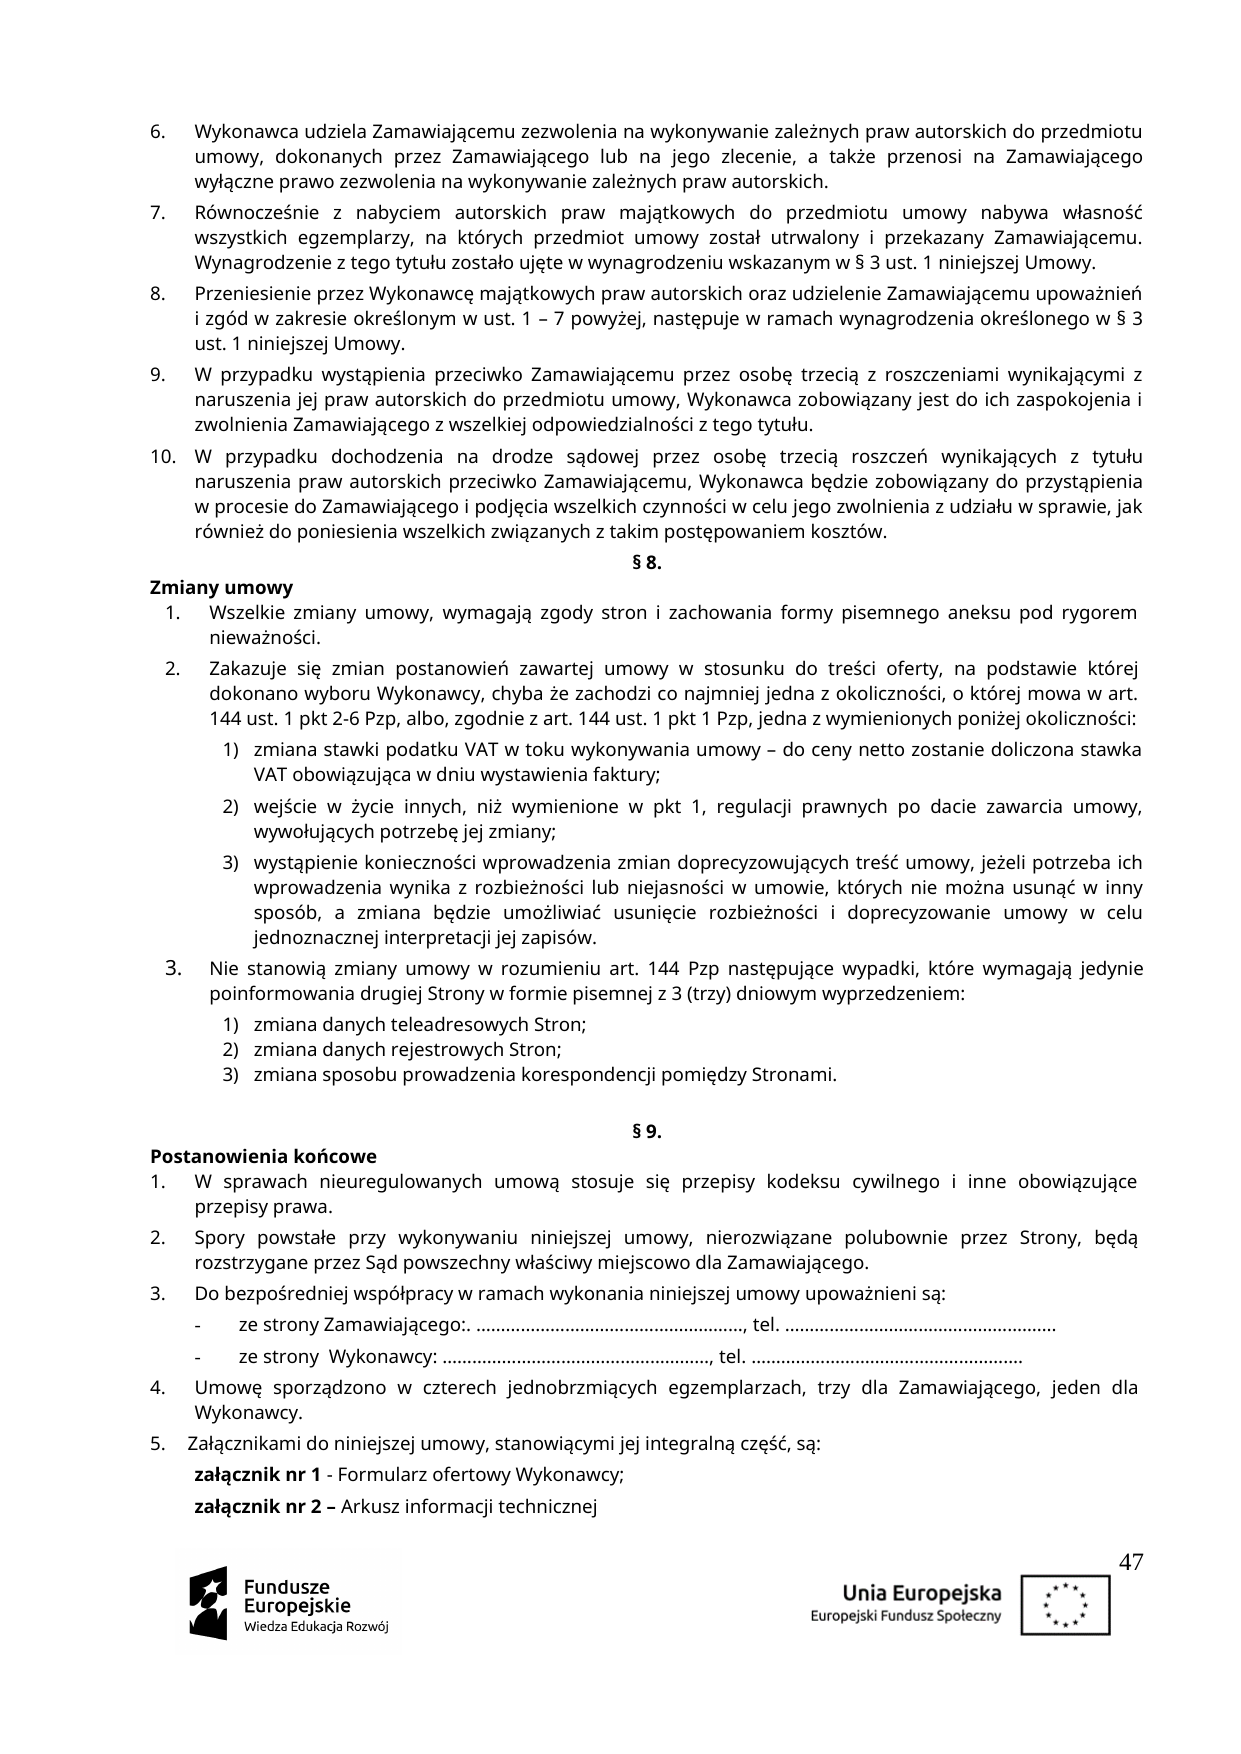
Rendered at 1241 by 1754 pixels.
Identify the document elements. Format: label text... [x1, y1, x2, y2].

list W przypadku dochodzenia na drodze sądowej przez osobę trzecią roszczeń wynikających z tytułu naruszenia praw autorskich przeciwko Zamawiającemu, Wykonawca będzie zobowiązany do przystąpienia w procesie do Zamawiającego i podjęcia wszelkich czynności w celu jego zwolnienia z udziału w sprawie, jak również do poniesienia wszelkich związanych z takim postępowaniem kosztów. [150, 443, 1144, 543]
picture [803, 1546, 1120, 1655]
text § 9. [150, 1118, 1144, 1143]
list Umowę sporządzono w czterech jednobrzmiących egzemplarzach, trzy dla Zamawiającego, jeden dla Wykonawcy. [150, 1374, 1139, 1424]
text Zmiany umowy [150, 574, 1144, 599]
text Postanowienia końcowe [150, 1143, 1144, 1168]
list zmiana danych teleadresowych Stron; [239, 1012, 1139, 1037]
picture [174, 1548, 403, 1655]
list ze strony Wykonawcy: ………………………………………………, tel. ………………………………………………. [194, 1343, 1139, 1368]
list Załącznikami do niniejszej umowy, stanowiącymi jej integralną część, są: [150, 1431, 1139, 1456]
list Równocześnie z nabyciem autorskich praw majątkowych do przedmiotu umowy nabywa własność wszystkich egzemplarzy, na których przedmiot umowy został utrwalony i przekazany Zamawiającemu. Wynagrodzenie z tego tytułu zostało ujęte w wynagrodzeniu wskazanym w § 3 ust. 1 niniejszej Umowy. [150, 199, 1144, 274]
list zmiana danych rejestrowych Stron; [239, 1037, 1139, 1062]
list Spory powstałe przy wykonywaniu niniejszej umowy, nierozwiązane polubownie przez Strony, będą rozstrzygane przez Sąd powszechny właściwy miejscowo dla Zamawiającego. [150, 1224, 1139, 1274]
text § 8. [150, 549, 1144, 574]
list wystąpienie konieczności wprowadzenia zmian doprecyzowujących treść umowy, jeżeli potrzeba ich wprowadzenia wynika z rozbieżności lub niejasności w umowie, których nie można usunąć w inny sposób, a zmiana będzie umożliwiać usunięcie rozbieżności i doprecyzowanie umowy w celu jednoznacznej interpretacji jej zapisów. [239, 849, 1144, 949]
list Wykonawca udziela Zamawiającemu zezwolenia na wykonywanie zależnych praw autorskich do przedmiotu umowy, dokonanych przez Zamawiającego lub na jego zlecenie, a także przenosi na Zamawiającego wyłączne prawo zezwolenia na wykonywanie zależnych praw autorskich. [150, 118, 1144, 193]
text załącznik nr 1 - Formularz ofertowy Wykonawcy; [194, 1462, 1139, 1487]
list W przypadku wystąpienia przeciwko Zamawiającemu przez osobę trzecią z roszczeniami wynikającymi z naruszenia jej praw autorskich do przedmiotu umowy, Wykonawca zobowiązany jest do ich zaspokojenia i zwolnienia Zamawiającego z wszelkiej odpowiedzialności z tego tytułu. [150, 362, 1144, 437]
list zmiana sposobu prowadzenia korespondencji pomiędzy Stronami. [239, 1062, 1139, 1087]
list zmiana stawki podatku VAT w toku wykonywania umowy – do ceny netto zostanie doliczona stawka VAT obowiązująca w dniu wystawienia faktury; [239, 737, 1144, 787]
list ze strony Zamawiającego:. ………………………………………………, tel. ………………………………………………. [194, 1312, 1139, 1337]
list wejście w życie innych, niż wymienione w pkt 1, regulacji prawnych po dacie zawarcia umowy, wywołujących potrzebę jej zmiany; [239, 793, 1144, 843]
text załącznik nr 2 – Arkusz informacji technicznej [194, 1493, 1139, 1518]
list W sprawach nieuregulowanych umową stosuje się przepisy kodeksu cywilnego i inne obowiązujące przepisy prawa. [150, 1168, 1139, 1218]
list Nie stanowią zmiany umowy w rozumieniu art. 144 Pzp następujące wypadki, które wymagają jedynie poinformowania drugiej Strony w formie pisemnej z 3 (trzy) dniowym wyprzedzeniem: [165, 956, 1144, 1006]
list Przeniesienie przez Wykonawcę majątkowych praw autorskich oraz udzielenie Zamawiającemu upoważnień i zgód w zakresie określonym w ust. 1 – 7 powyżej, następuje w ramach wynagrodzenia określonego w § 3 ust. 1 niniejszej Umowy. [150, 281, 1144, 356]
list Wszelkie zmiany umowy, wymagają zgody stron i zachowania formy pisemnego aneksu pod rygorem nieważności. [165, 599, 1139, 649]
list Do bezpośredniej współpracy w ramach wykonania niniejszej umowy upoważnieni są: [150, 1281, 1139, 1306]
list Zakazuje się zmian postanowień zawartej umowy w stosunku do treści oferty, na podstawie której dokonano wyboru Wykonawcy, chyba że zachodzi co najmniej jedna z okoliczności, o której mowa w art. 144 ust. 1 pkt 2-6 Pzp, albo, zgodnie z art. 144 ust. 1 pkt 1 Pzp, jedna z wymienionych poniżej okoliczności: [165, 656, 1139, 731]
